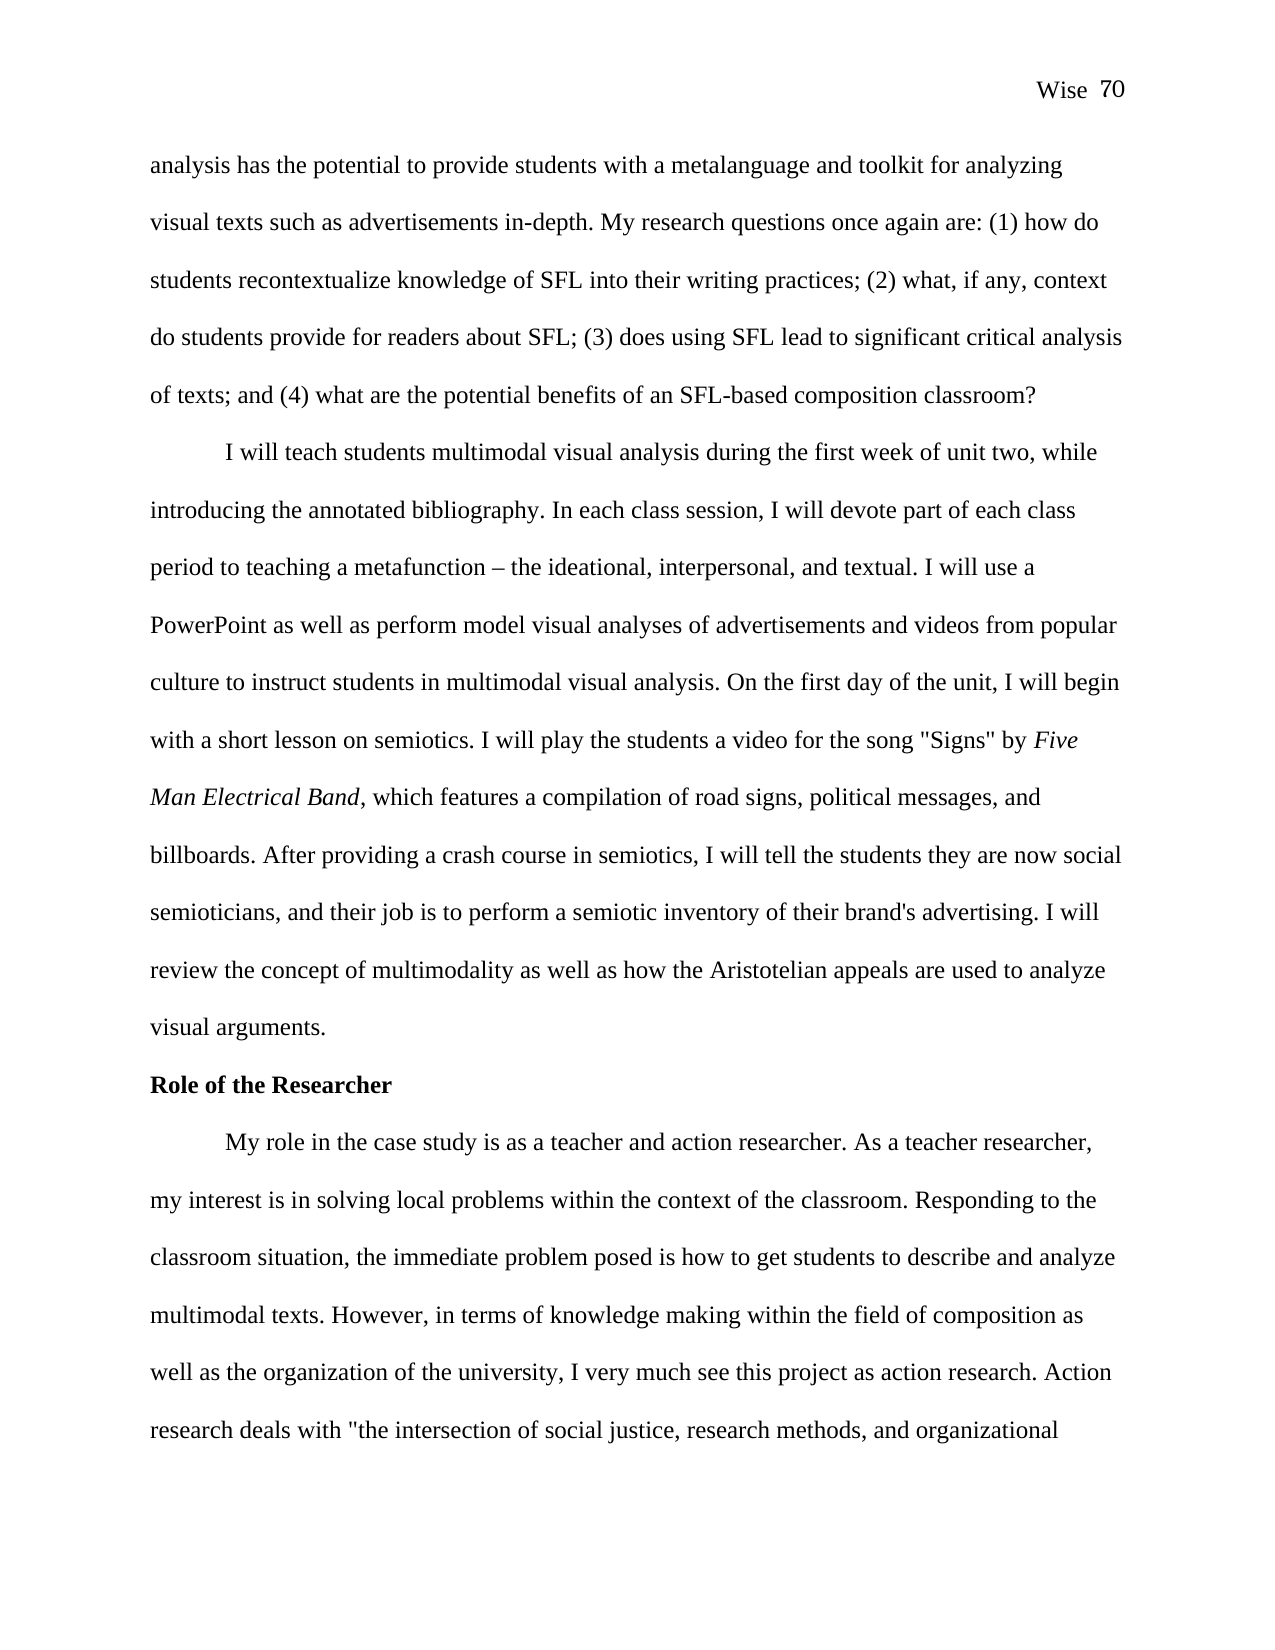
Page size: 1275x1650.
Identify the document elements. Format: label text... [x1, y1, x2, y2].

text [150, 1127, 1125, 1444]
text Role of the Researcher [150, 1070, 1125, 1099]
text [150, 150, 1125, 409]
text I will teach students multimodal visual analysis during the first week of unit two, while introducing the annotated bibliography. In each class session, I will devote part of each class period to teaching a metafunction – the ideational, interpersonal, and textual. I will use a PowerPoint as well as perform model visual analyses of advertisements and videos from popular culture to instruct students in multimodal visual analysis. On the first day of the unit, I will begin with a short lesson on semiotics. I will play the students a video for the song "Signs" by Five Man Electrical Band, which features a compilation of road signs, political messages, and billboards. After providing a crash course in semiotics, I will tell the students they are now social semioticians, and their job is to perform a semiotic inventory of their brand's advertising. I will review the concept of multimodality as well as how the Aristotelian appeals are used to analyze visual arguments. [150, 437, 1125, 1041]
